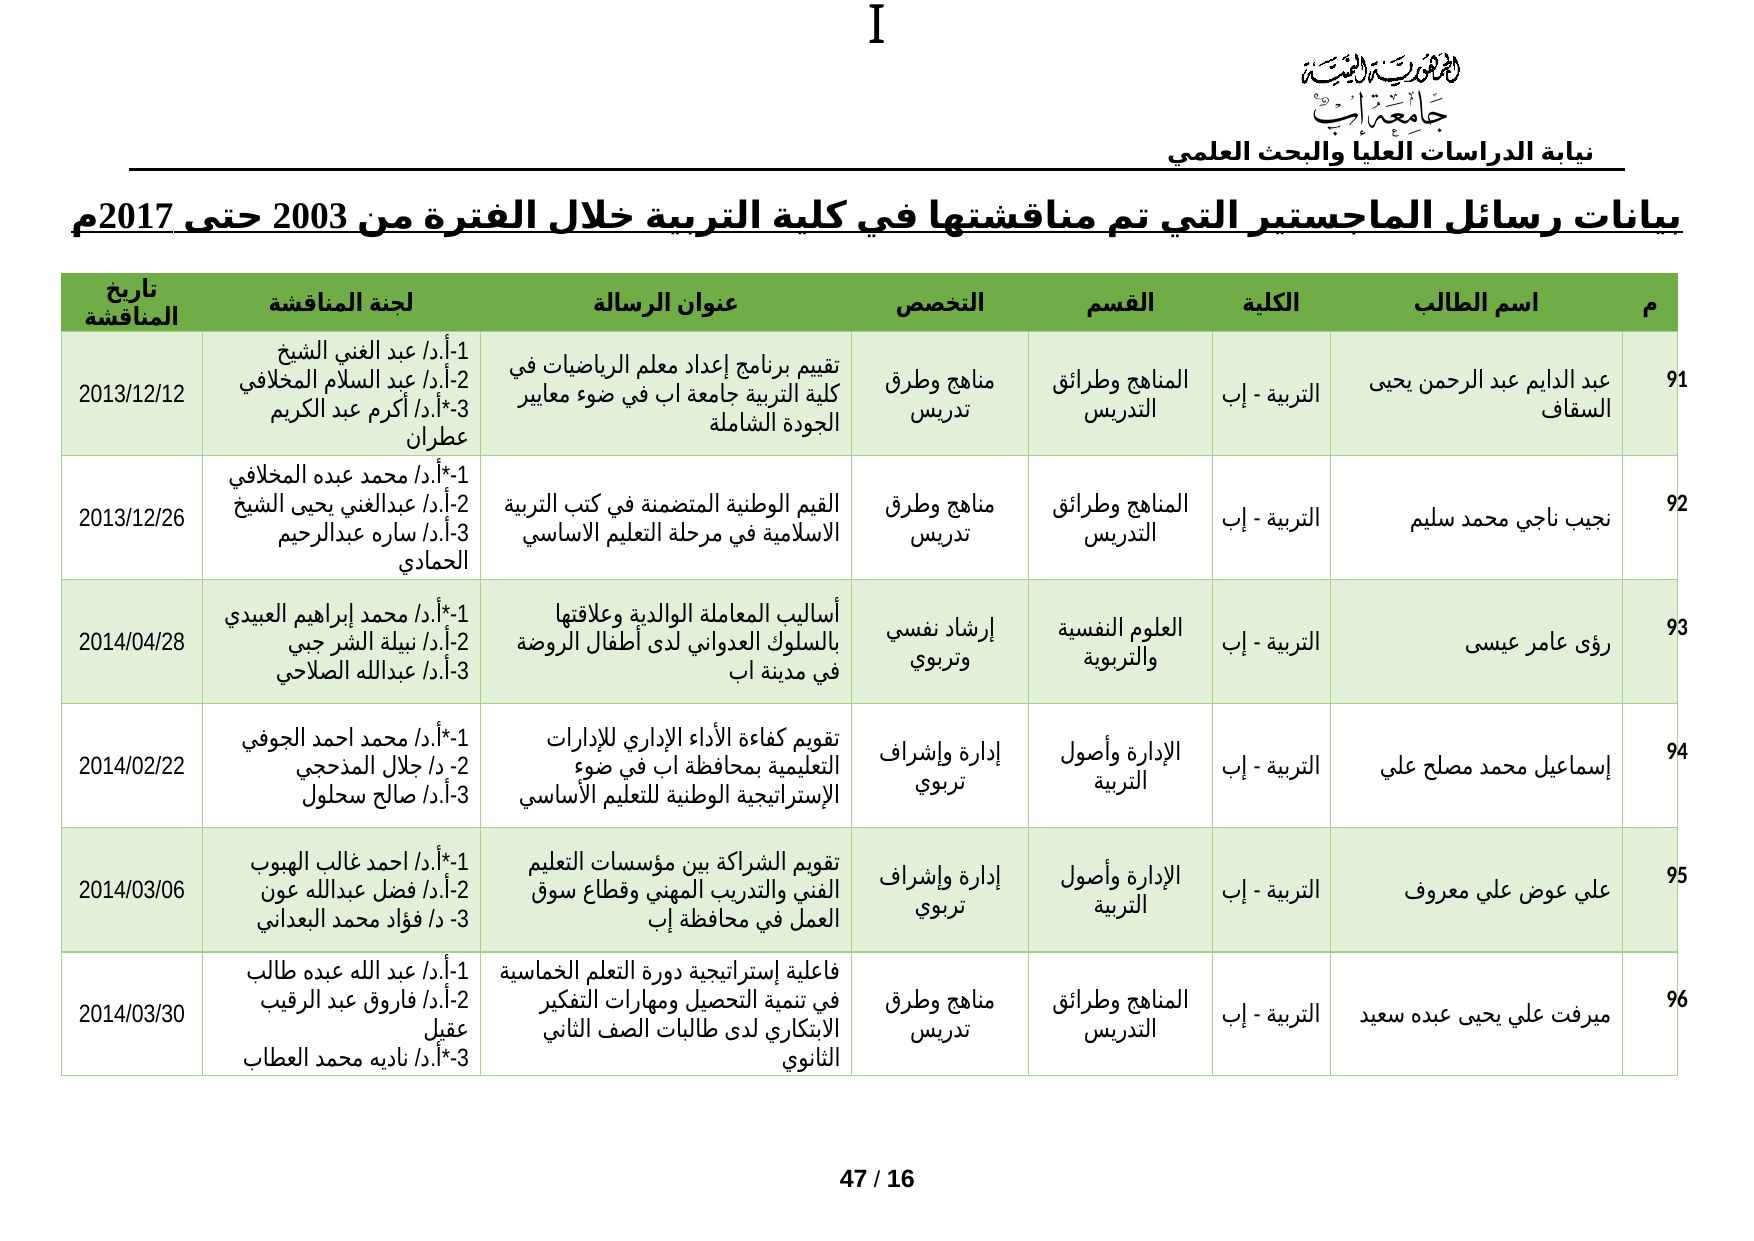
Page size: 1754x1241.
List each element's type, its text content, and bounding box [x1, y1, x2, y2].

table_cell مناهج وطرق تدريس [852, 456, 1028, 579]
table_cell أساليب المعاملة الوالدية وعلاقتها بالسلوك العدواني لدى أطفال الروضة في مدينة اب [481, 580, 851, 703]
table_cell 1-*أ.د/ احمد غالب الهبوب 2-أ.د/ فضل عبدالله عون 3- د/ فؤاد محمد البعداني [203, 828, 480, 951]
table_cell 2014/02/22 [62, 704, 202, 827]
table_cell التربية - إب [1213, 332, 1330, 455]
table_cell إدارة وإشراف تربوي [852, 704, 1028, 827]
table_header الكلية [1213, 274, 1330, 331]
table_cell القيم الوطنية المتضمنة في كتب التربية الاسلامية في مرحلة التعليم الاساسي [481, 456, 851, 579]
table_cell الإدارة وأصول التربية [1029, 828, 1212, 951]
table_cell تقويم كفاءة الأداء الإداري للإدارات التعليمية بمحافظة اب في ضوء الإستراتيجية الوطنية للتعليم الأساسي [481, 704, 851, 827]
table_cell ميرفت علي يحيى عبده سعيد [1331, 953, 1622, 1075]
table_cell التربية - إب [1213, 704, 1330, 827]
table_cell رؤى عامر عيسى [1331, 580, 1622, 703]
table_cell مناهج وطرق تدريس [852, 953, 1028, 1075]
table_cell علي عوض علي معروف [1331, 828, 1622, 951]
table_cell 2014/03/30 [62, 953, 202, 1075]
table_cell الإدارة وأصول التربية [1029, 704, 1212, 827]
table_cell [1623, 580, 1677, 703]
table_cell 2014/04/28 [62, 580, 202, 703]
table_header اسم الطالب [1331, 274, 1622, 331]
table_cell التربية - إب [1213, 456, 1330, 579]
table_cell 1-*أ.د/ محمد إبراهيم العبيدي 2-أ.د/ نبيلة الشر جبي 3-أ.د/ عبدالله الصلاحي [203, 580, 480, 703]
table_cell [1623, 828, 1677, 951]
table_cell إسماعيل محمد مصلح علي [1331, 704, 1622, 827]
table_cell مناهج وطرق تدريس [852, 332, 1028, 455]
table_header التخصص [852, 274, 1028, 331]
table_header عنوان الرسالة [481, 274, 851, 331]
table_cell المناهج وطرائق التدريس [1029, 332, 1212, 455]
table_cell تقويم الشراكة بين مؤسسات التعليم الفني والتدريب المهني وقطاع سوق العمل في محافظة إب [481, 828, 851, 951]
table_cell 1-*أ.د/ محمد احمد الجوفي 2- د/ جلال المذحجي 3-أ.د/ صالح سحلول [203, 704, 480, 827]
table_cell [1623, 332, 1677, 455]
table_cell 1-أ.د/ عبد الله عبده طالب 2-أ.د/ فاروق عبد الرقيب عقيل 3-*أ.د/ ناديه محمد العطاب [203, 953, 480, 1075]
table_cell نجيب ناجي محمد سليم [1331, 456, 1622, 579]
table_cell عبد الدايم عبد الرحمن يحيى السقاف [1331, 332, 1622, 455]
table_cell إرشاد نفسي وتربوي [852, 580, 1028, 703]
table_cell 2014/03/06 [62, 828, 202, 951]
table_cell 2013/12/12 [62, 332, 202, 455]
table_header القسم [1029, 274, 1212, 331]
table_cell 2013/12/26 [62, 456, 202, 579]
table_cell المناهج وطرائق التدريس [1029, 953, 1212, 1075]
table_cell التربية - إب [1213, 580, 1330, 703]
table_cell فاعلية إستراتيجية دورة التعلم الخماسية في تنمية التحصيل ومهارات التفكير الابتكاري لدى طالبات الصف الثاني الثانوي [481, 953, 851, 1075]
table_cell إدارة وإشراف تربوي [852, 828, 1028, 951]
picture [1310, 88, 1451, 138]
table_cell المناهج وطرائق التدريس [1029, 456, 1212, 579]
table_cell العلوم النفسية والتربوية [1029, 580, 1212, 703]
table_cell [1623, 953, 1677, 1075]
table_header م [1623, 274, 1677, 331]
table_cell التربية - إب [1213, 828, 1330, 951]
table_header تاريخ المناقشة [62, 274, 202, 331]
picture [1298, 50, 1464, 87]
table_cell [1623, 704, 1677, 827]
table_cell تقييم برنامج إعداد معلم الرياضيات في كلية التربية جامعة اب في ضوء معايير الجودة الشاملة [481, 332, 851, 455]
table_cell 1-*أ.د/ محمد عبده المخلافي 2-أ.د/ عبدالغني يحيى الشيخ 3-أ.د/ ساره عبدالرحيم الحمادي [203, 456, 480, 579]
table_cell [1623, 456, 1677, 579]
table_cell 1-أ.د/ عبد الغني الشيخ 2-أ.د/ عبد السلام المخلافي 3-*أ.د/ أكرم عبد الكريم عطران [203, 332, 480, 455]
table_cell التربية - إب [1213, 953, 1330, 1075]
table_header لجنة المناقشة [203, 274, 480, 331]
